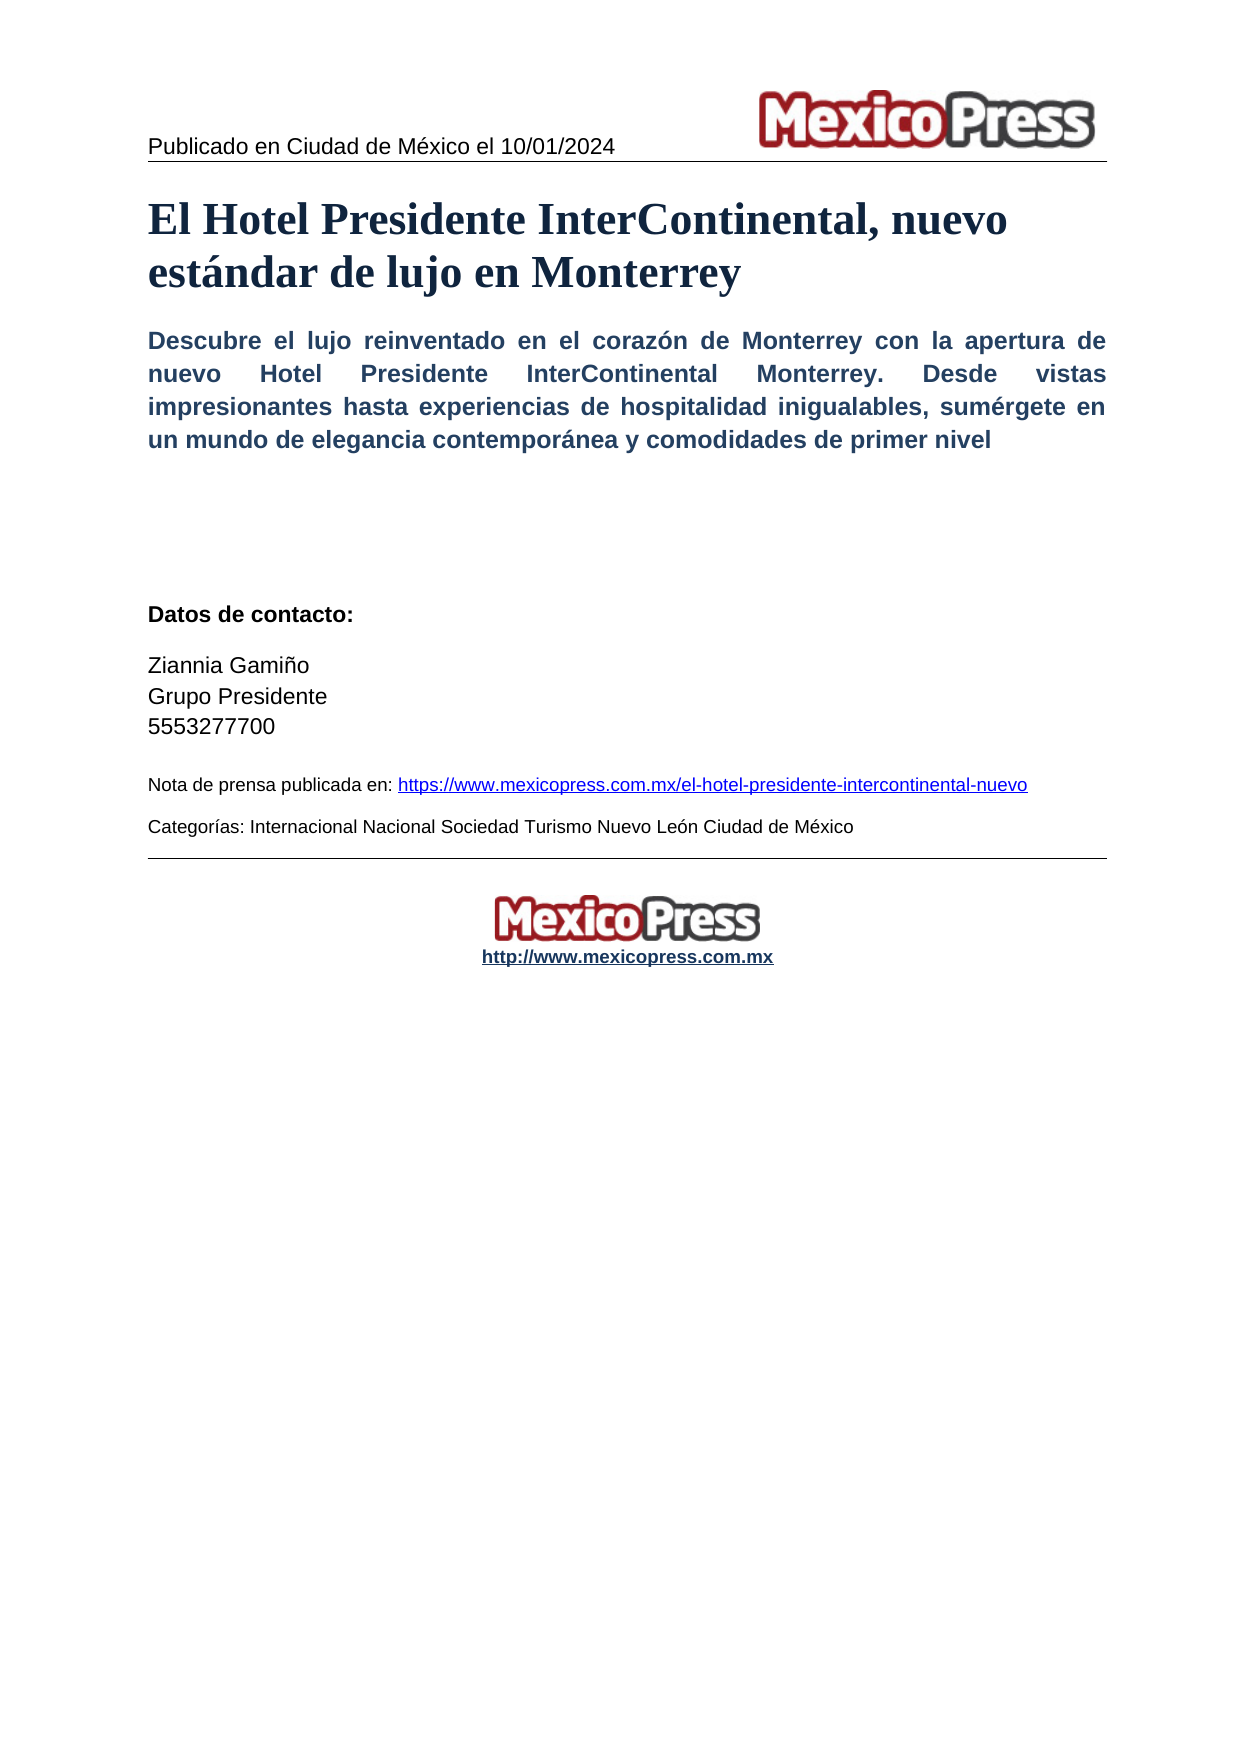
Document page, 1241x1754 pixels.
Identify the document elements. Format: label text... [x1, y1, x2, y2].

text Publicado en Ciudad de México el 10/01/2024 [148, 133, 1107, 161]
text Datos de contacto: [148, 601, 1107, 628]
text Ziannia Gamiño [148, 652, 1063, 679]
text 5553277700 [148, 713, 1063, 739]
picture [759, 90, 1096, 133]
text Categorías: Internacional Nacional Sociedad Turismo Nuevo León Ciudad de México [148, 816, 1107, 837]
text http://www.mexicopress.com.mx [148, 946, 1107, 967]
text Nota de prensa publicada en: https://www.mexicopress.com.mx/el-hotel-presidente-intercontinental-nuevo [148, 773, 1107, 795]
subtitle Descubre el lujo reinventado en el corazón de Monterrey con la apertura de nuevo Hotel Presidente InterContinental Monterrey. Desde vistas impresionantes hasta experiencias de hospitalidad inigualables, sumérgete en un mundo de elegancia contemporánea y comodidades de primer nivel [148, 326, 1107, 454]
subtitle El Hotel Presidente InterContinental, nuevo estándar de lujo en Monterrey [148, 192, 1107, 297]
text Grupo Presidente [148, 683, 1063, 709]
picture [494, 895, 760, 942]
